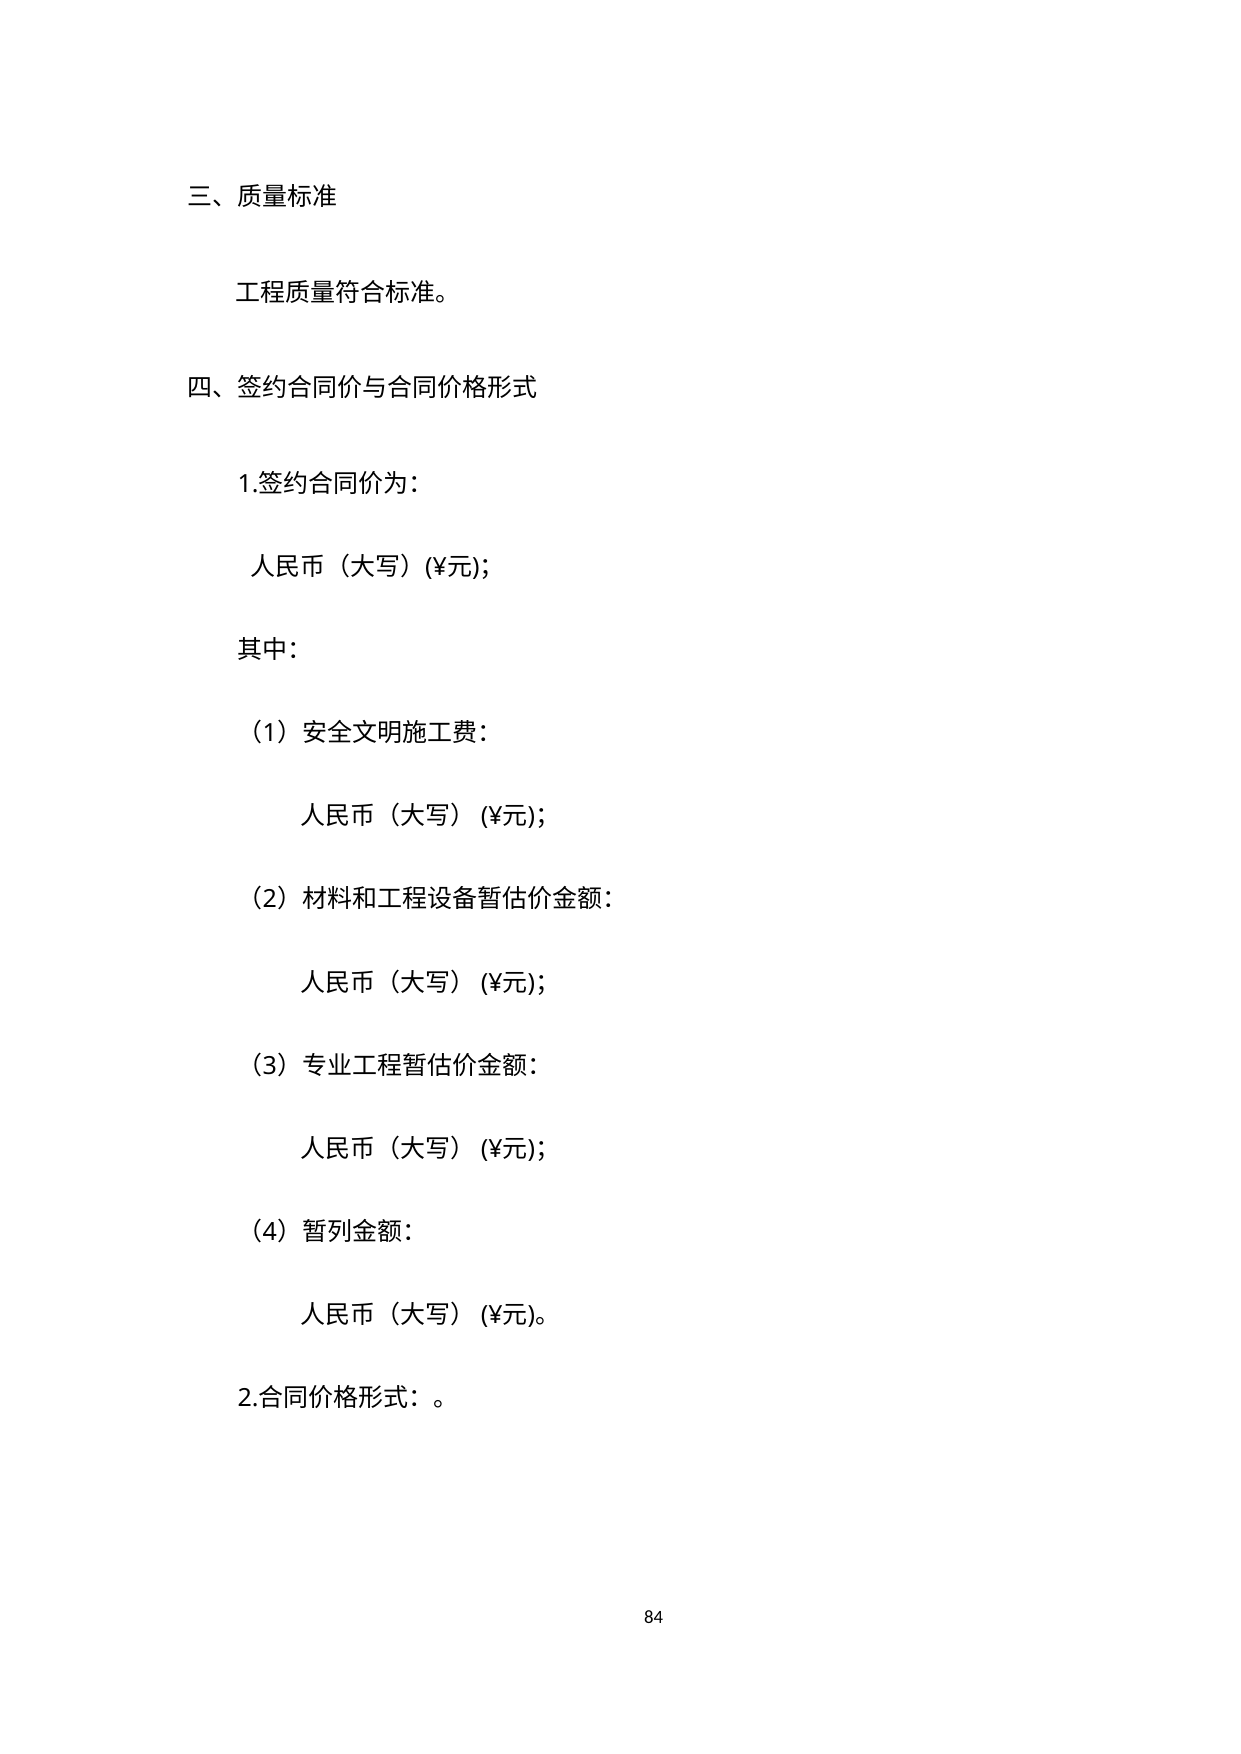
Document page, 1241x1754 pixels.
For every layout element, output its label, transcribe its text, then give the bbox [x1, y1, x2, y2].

text 人民币（大写） (¥元)； [187, 781, 1053, 846]
text （4）暂列金额： [187, 1197, 1053, 1262]
text （2）材料和工程设备暂估价金额： [187, 864, 1053, 929]
text 2.合同价格形式：。 [187, 1363, 1053, 1428]
text 四、签约合同价与合同价格形式 [187, 353, 1053, 418]
text 1.签约合同价为： [187, 449, 1053, 514]
text 其中： [187, 615, 1053, 680]
text 人民币（大写） (¥元)； [187, 948, 1053, 1013]
text （3）专业工程暂估价金额： [187, 1031, 1053, 1096]
text 三、质量标准 [187, 162, 1053, 227]
text 工程质量符合标准。 [187, 258, 1053, 323]
text （1）安全文明施工费： [187, 698, 1053, 763]
text 人民币（大写） (¥元)； [187, 1114, 1053, 1179]
text 人民币（大写）(¥元)； [187, 532, 1053, 597]
text 人民币（大写） (¥元)。 [187, 1280, 1053, 1345]
